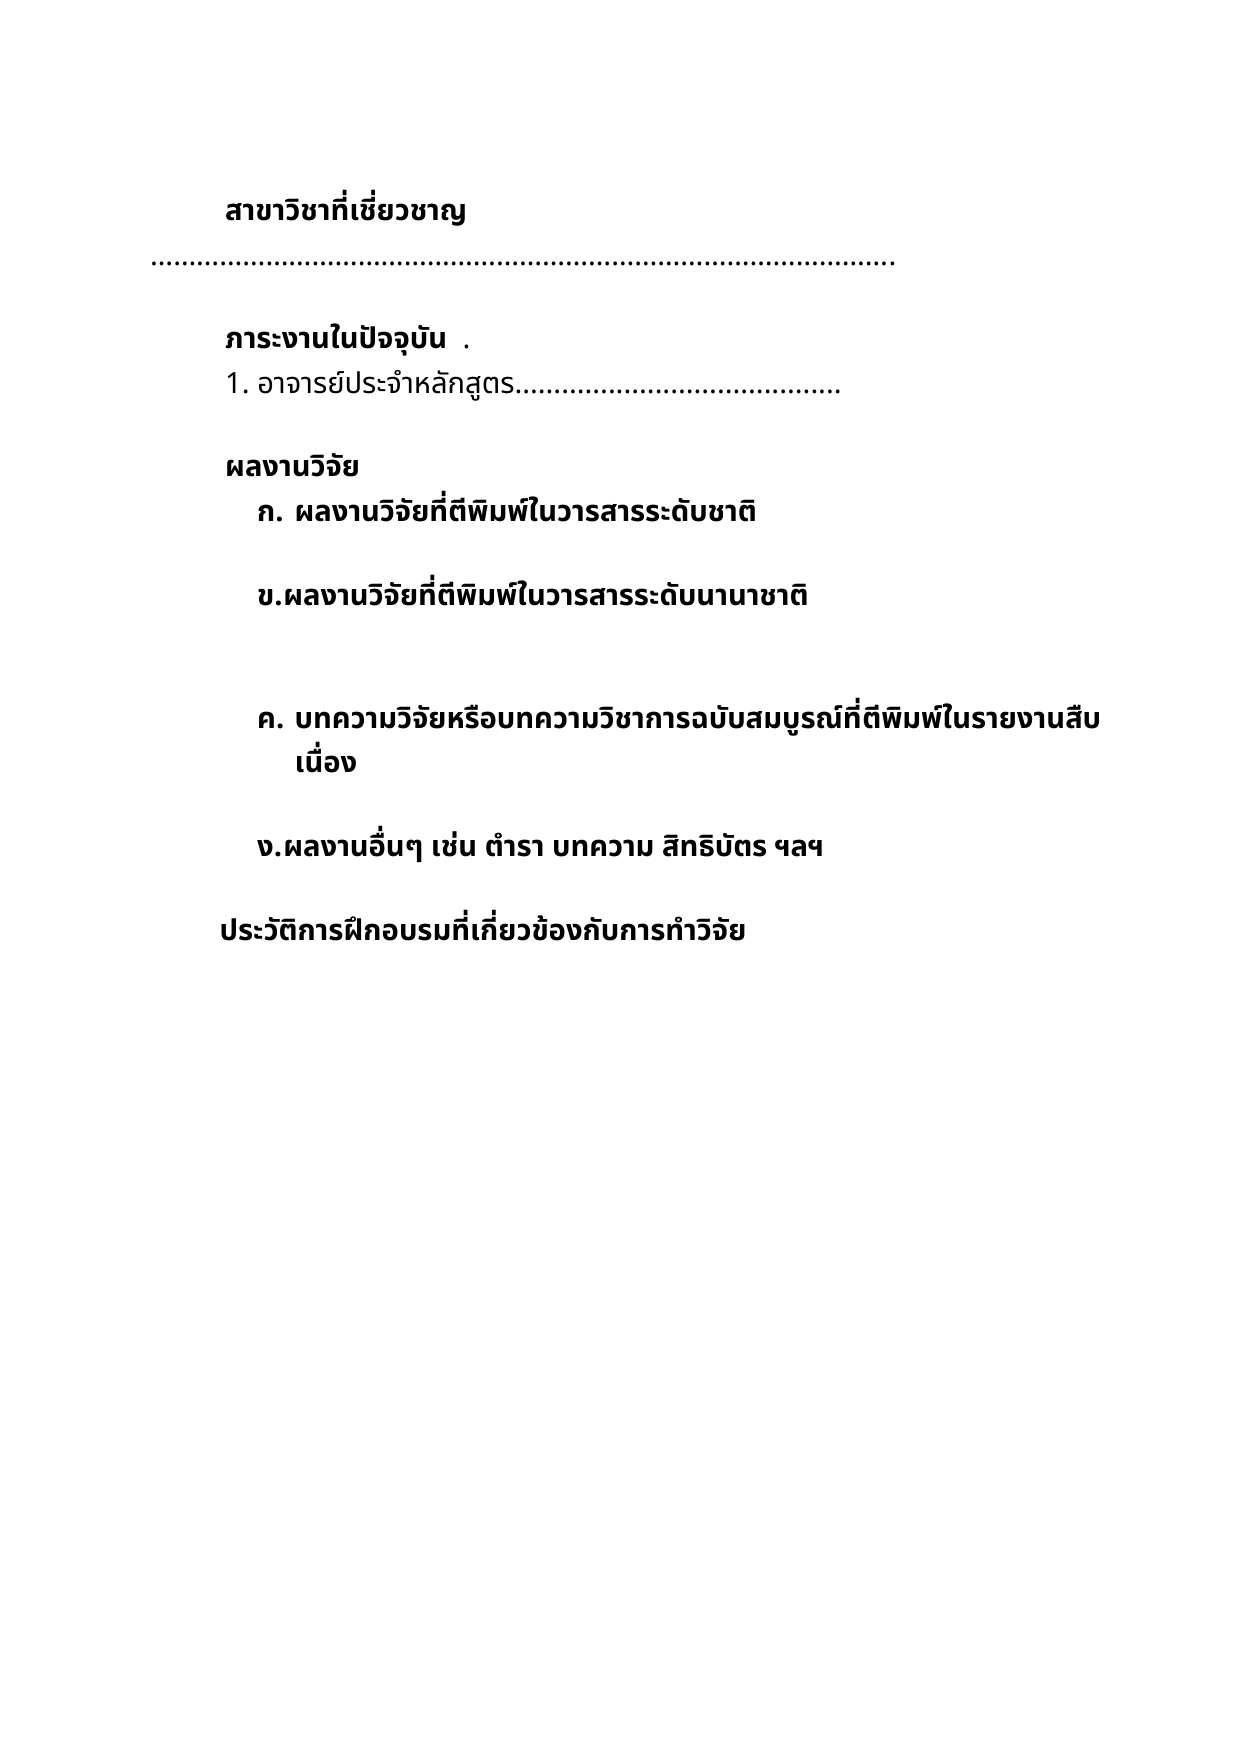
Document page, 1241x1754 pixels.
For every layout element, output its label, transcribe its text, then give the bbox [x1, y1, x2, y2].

table_cell บทความวิจัยหรือบทความวิชาการฉบับสมบูรณ์ที่ตีพิมพ์ในรายงานสืบเนื่อง [208, 698, 1156, 826]
text 1. อาจารย์ประจำหลักสูตร.......................................... [150, 362, 1090, 406]
text สาขาวิชาที่เชี่ยวชาญ ……………………………………………………………………………………. [150, 190, 1090, 278]
text ผลงานวิจัย [150, 446, 1090, 490]
table_cell ผลงานวิจัยที่ตีพิมพ์ในวารสารระดับนานาชาติ [208, 574, 1156, 698]
table_header ผลงานวิจัยที่ตีพิมพ์ในวารสารระดับชาติ [208, 490, 1156, 574]
table_cell ผลงานอื่นๆ เช่น ตำรา บทความ สิทธิบัตร ฯลฯ ประวัติการฝึกอบรมที่เกี่ยวข้องกับการทำวิจัย [208, 826, 1156, 1033]
text ภาระงานในปัจจุบัน . [150, 318, 1090, 362]
